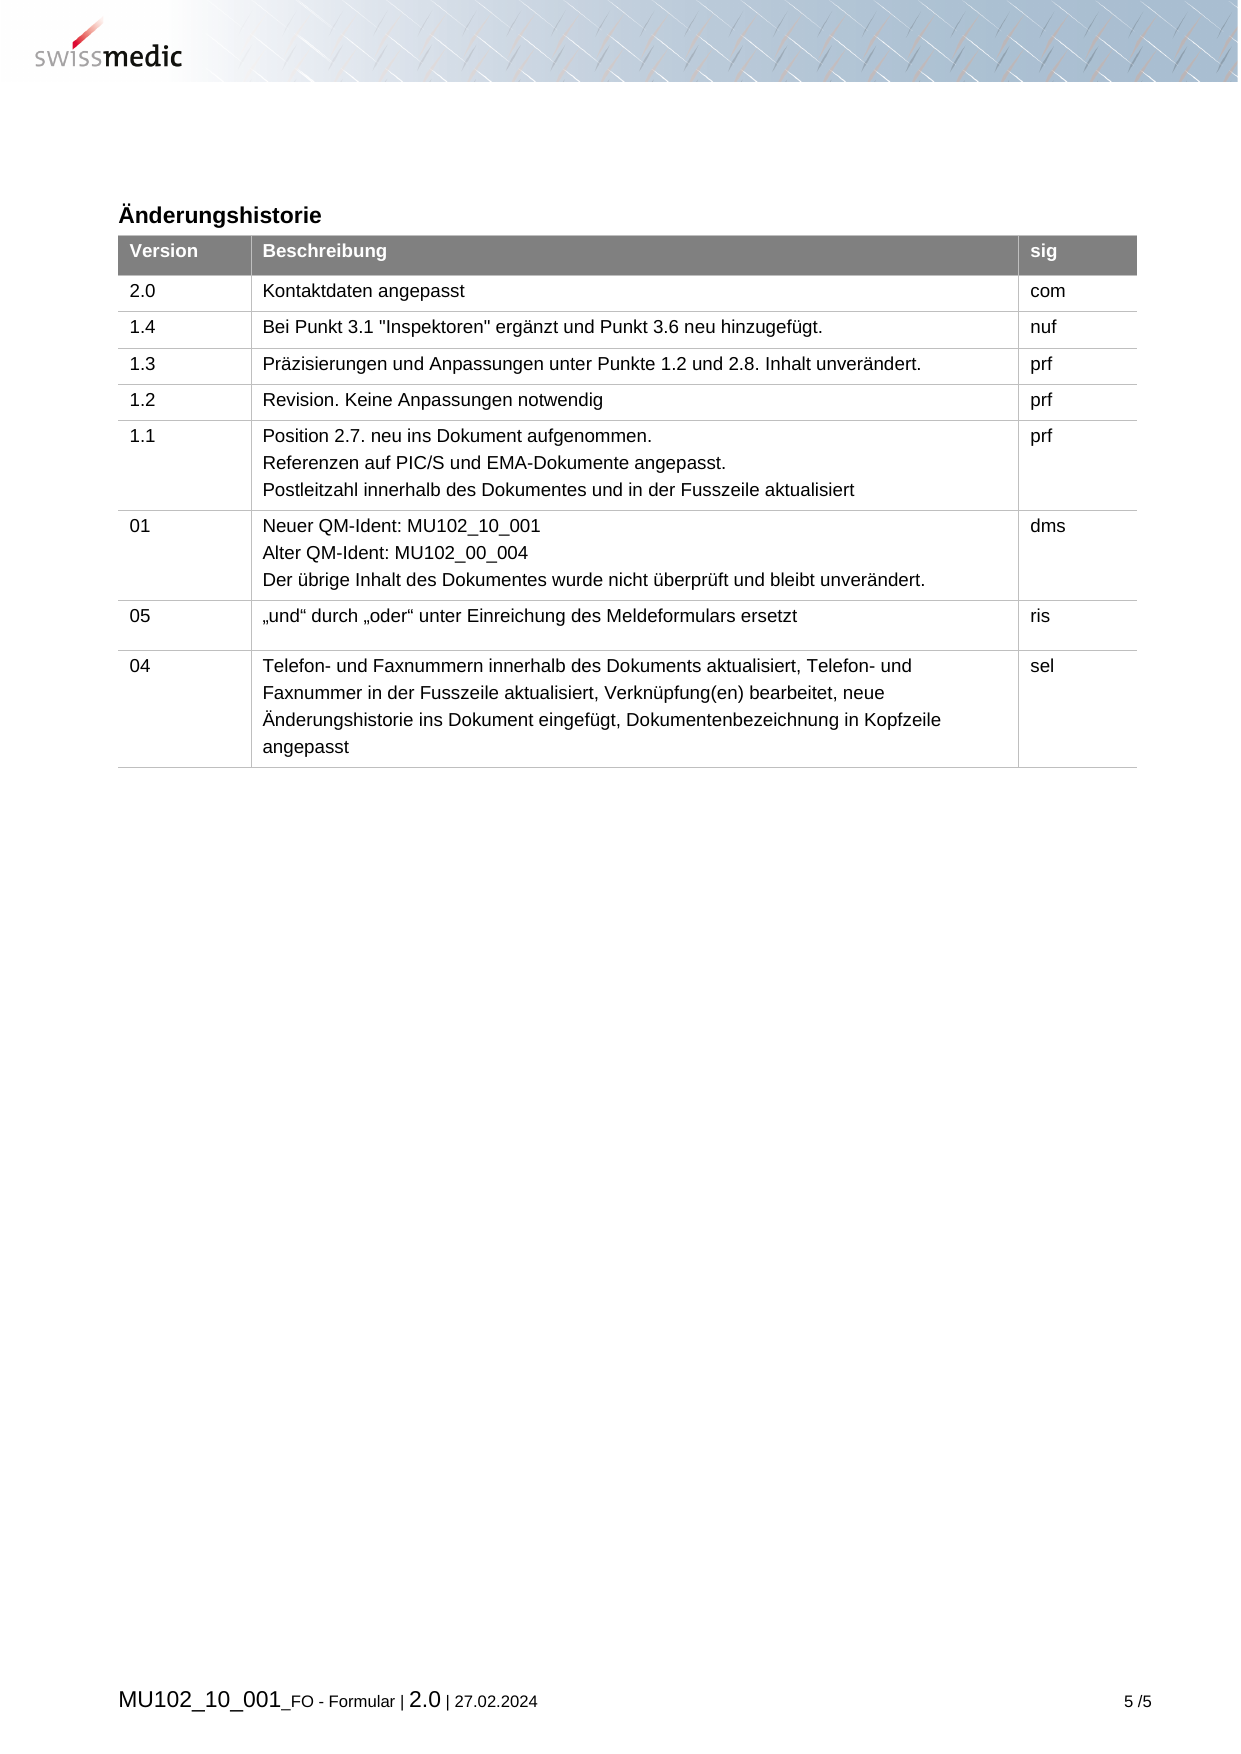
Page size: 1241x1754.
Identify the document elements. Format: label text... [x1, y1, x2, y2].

table_header Beschreibung [252, 236, 1018, 275]
subtitle Änderungshistorie [118, 202, 1152, 228]
table_cell 1.2 [118, 385, 251, 420]
table_cell 1.1 [118, 421, 251, 510]
table_cell Präzisierungen und Anpassungen unter Punkte 1.2 und 2.8. Inhalt unverändert. [252, 349, 1018, 384]
table_cell Revision. Keine Anpassungen notwendig [252, 385, 1018, 420]
table_header Version [118, 236, 251, 275]
table_cell Position 2.7. neu ins Dokument aufgenommen. Referenzen auf PIC/S und EMA-Dokumente angepasst. Postleitzahl innerhalb des Dokumentes und in der Fusszeile aktualisiert [252, 421, 1018, 510]
table_cell Bei Punkt 3.1 "Inspektoren" ergänzt und Punkt 3.6 neu hinzugefügt. [252, 312, 1018, 347]
table_cell 1.3 [118, 349, 251, 384]
table_cell Kontaktdaten angepasst [252, 276, 1018, 311]
table_cell prf [1019, 421, 1137, 510]
table_cell 05 [118, 601, 251, 650]
table_cell prf [1019, 349, 1137, 384]
table_cell Telefon- und Faxnummern innerhalb des Dokuments aktualisiert, Telefon- und Faxnummer in der Fusszeile aktualisiert, Verknüpfung(en) bearbeitet, neue Änderungshistorie ins Dokument eingefügt, Dokumentenbezeichnung in Kopfzeile angepasst [252, 651, 1018, 767]
table_cell nuf [1019, 312, 1137, 347]
table_header sig [1019, 236, 1137, 275]
table_cell com [1019, 276, 1137, 311]
table_cell 01 [118, 511, 251, 600]
table_cell 1.4 [118, 312, 251, 347]
table_cell Neuer QM-Ident: MU102_10_001 Alter QM-Ident: MU102_00_004 Der übrige Inhalt des Dokumentes wurde nicht überprüft und bleibt unverändert. [252, 511, 1018, 600]
table_cell sel [1019, 651, 1137, 767]
table_cell „und“ durch „oder“ unter Einreichung des Meldeformulars ersetzt [252, 601, 1018, 650]
picture [0, 0, 1236, 82]
table_cell dms [1019, 511, 1137, 600]
table_cell prf [1019, 385, 1137, 420]
table_cell 2.0 [118, 276, 251, 311]
table_cell ris [1019, 601, 1137, 650]
table_cell 04 [118, 651, 251, 767]
